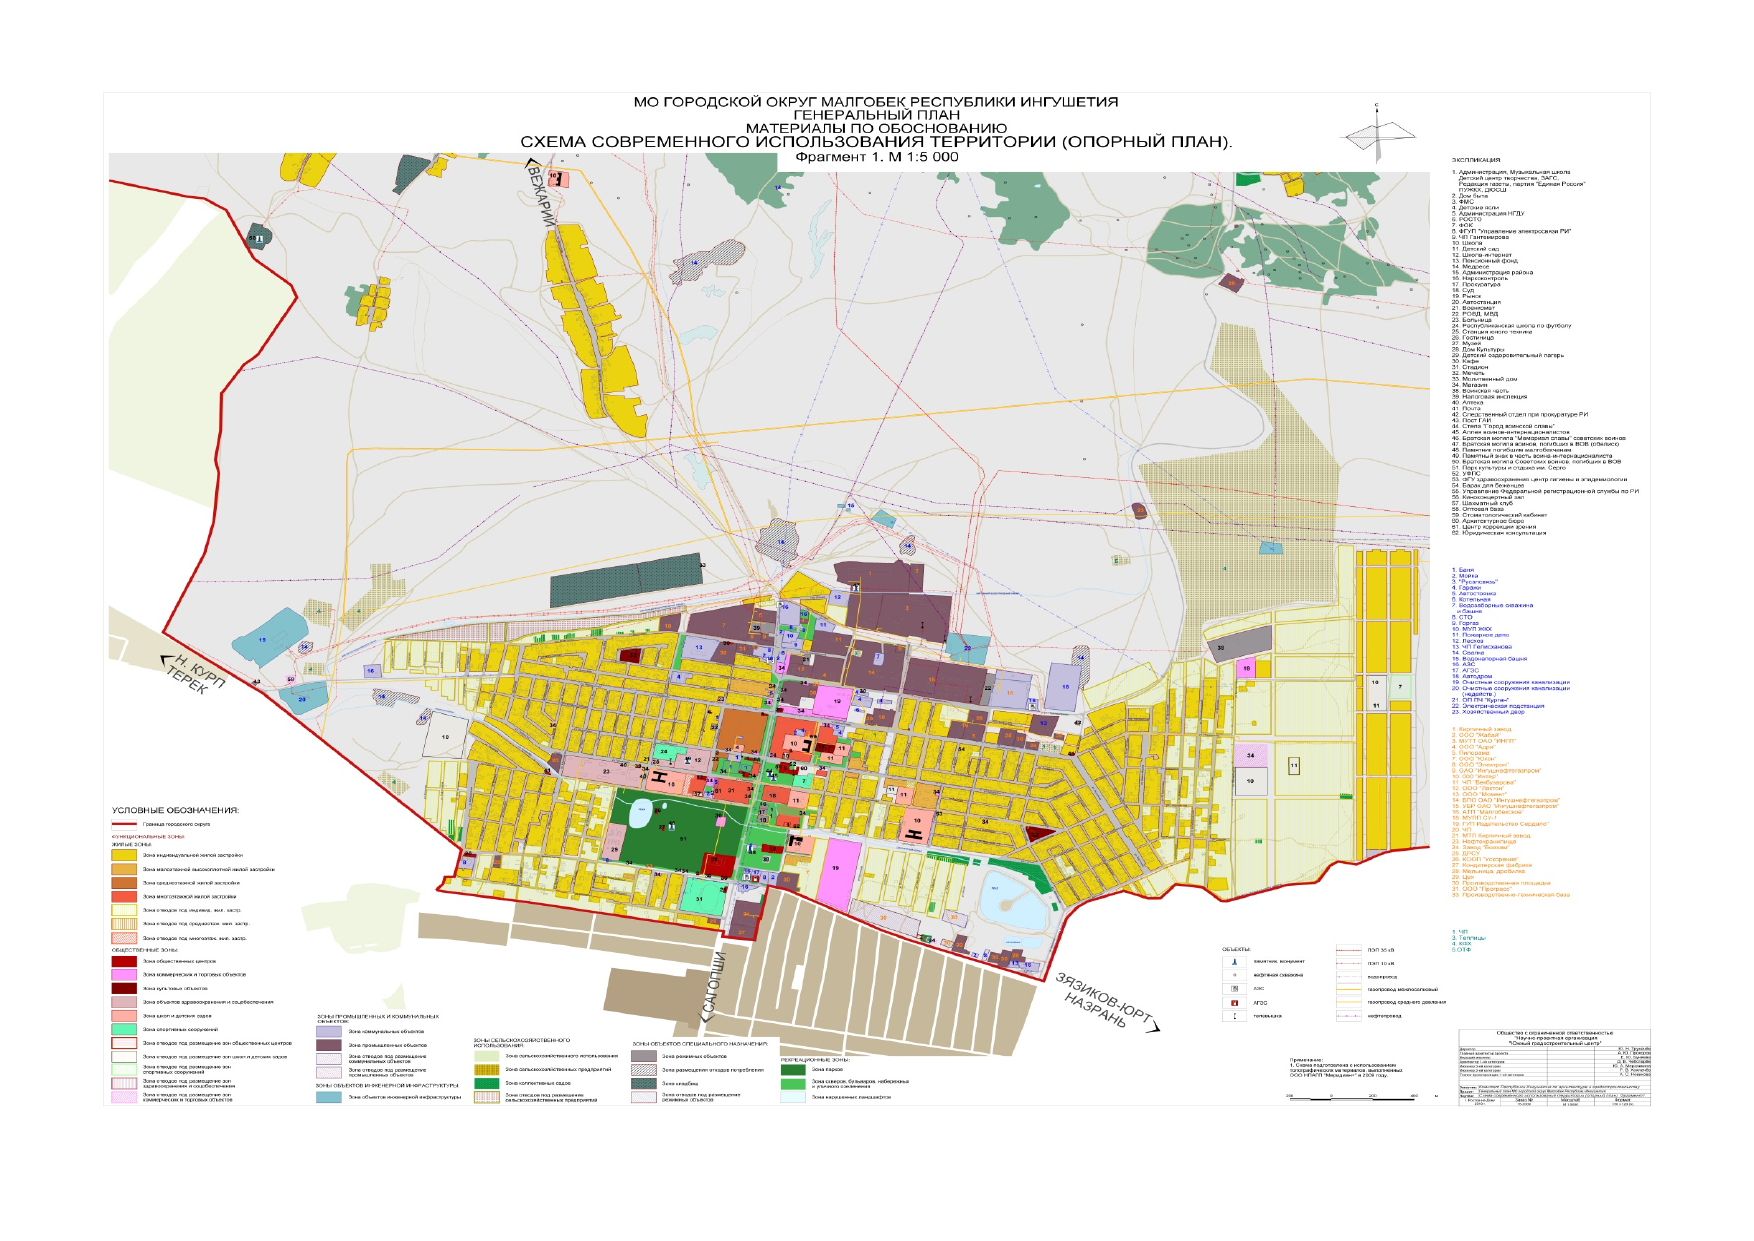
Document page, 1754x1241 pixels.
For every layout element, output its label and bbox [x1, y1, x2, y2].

picture [98, 88, 1656, 1110]
